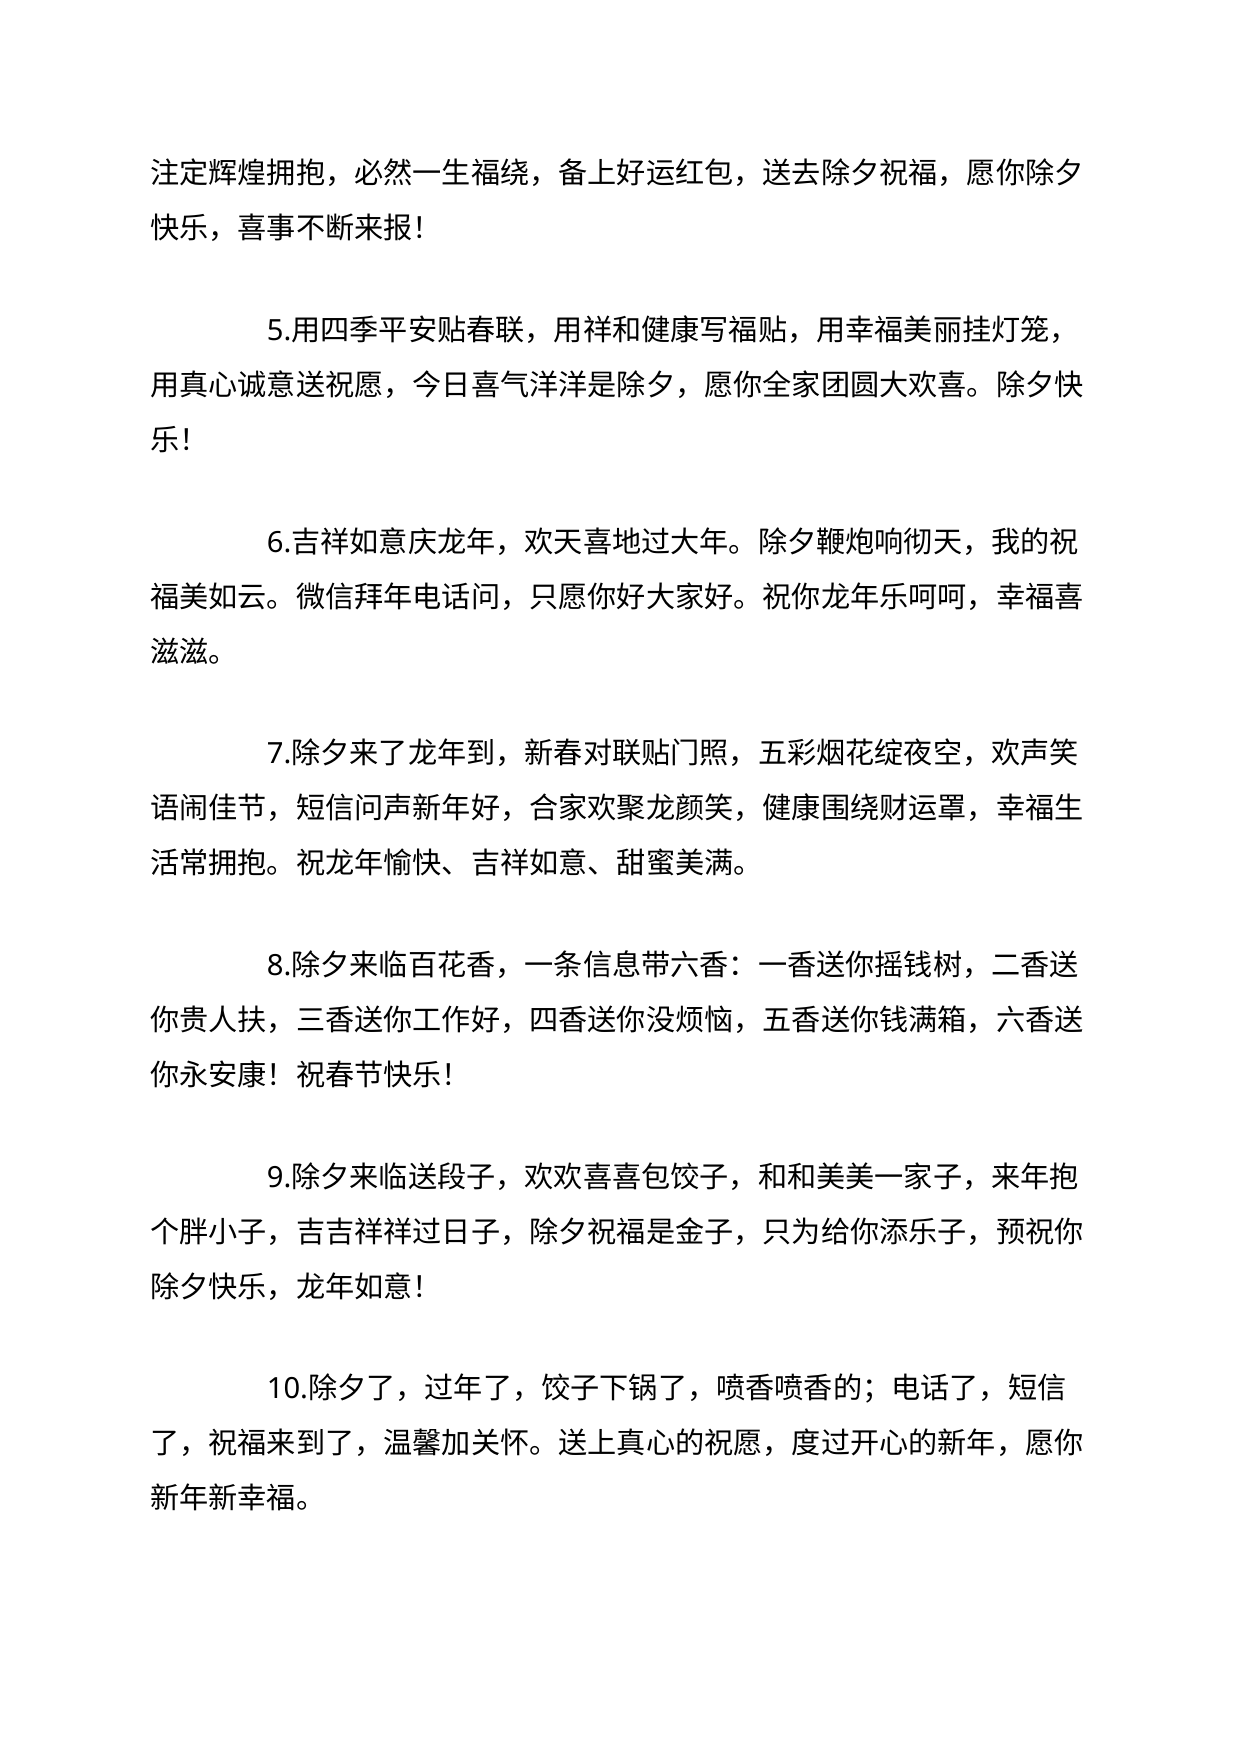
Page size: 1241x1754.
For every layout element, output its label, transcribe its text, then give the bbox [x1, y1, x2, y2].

text 10.除夕了，过年了，饺子下锅了，喷香喷香的；电话了，短信了，祝福来到了，温馨加关怀。送上真心的祝愿，度过开心的新年，愿你新年新幸福。 [150, 1365, 1090, 1517]
text 8.除夕来临百花香，一条信息带六香：一香送你摇钱树，二香送你贵人扶，三香送你工作好，四香送你没烦恼，五香送你钱满箱，六香送你永安康！祝春节快乐！ [150, 942, 1090, 1094]
text 7.除夕来了龙年到，新春对联贴门照，五彩烟花绽夜空，欢声笑语闹佳节，短信问声新年好，合家欢聚龙颜笑，健康围绕财运罩，幸福生活常拥抱。祝龙年愉快、吉祥如意、甜蜜美满。 [150, 730, 1090, 882]
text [150, 150, 1090, 247]
text 5.用四季平安贴春联，用祥和健康写福贴，用幸福美丽挂灯笼，用真心诚意送祝愿，今日喜气洋洋是除夕，愿你全家团圆大欢喜。除夕快乐！ [150, 307, 1090, 459]
text 6.吉祥如意庆龙年，欢天喜地过大年。除夕鞭炮响彻天，我的祝福美如云。微信拜年电话问，只愿你好大家好。祝你龙年乐呵呵，幸福喜滋滋。 [150, 518, 1090, 671]
text 9.除夕来临送段子，欢欢喜喜包饺子，和和美美一家子，来年抱个胖小子，吉吉祥祥过日子，除夕祝福是金子，只为给你添乐子，预祝你除夕快乐，龙年如意！ [150, 1153, 1090, 1306]
